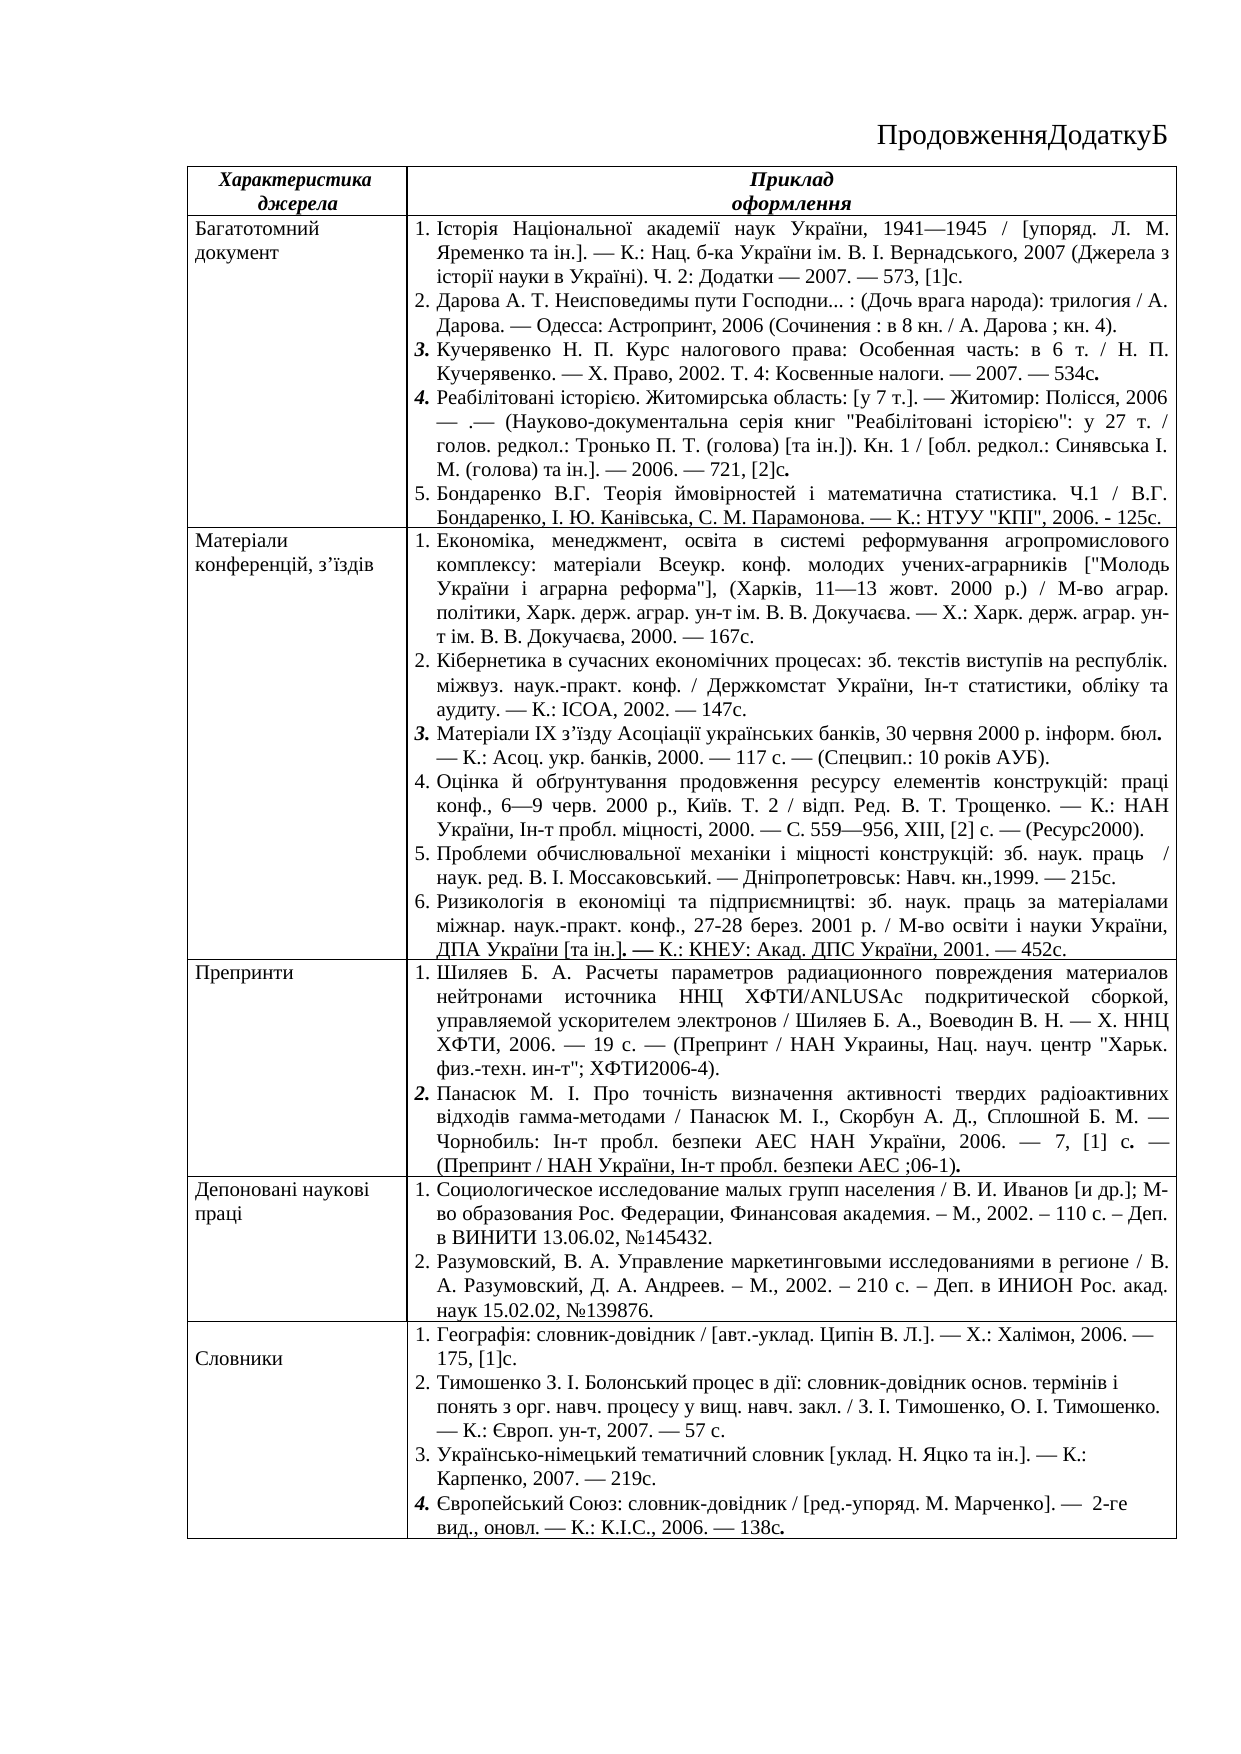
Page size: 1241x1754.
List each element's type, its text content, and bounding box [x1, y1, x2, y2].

table_cell Препринти [188, 960, 406, 1176]
table_cell Шиляев Б. А. Расчеты параметров радиационного повреждения материалов нейтронами источника ННЦ ХФТИ/ANLUSAс подкритической сборкой, управляемой ускорителем электронов / Шиляев Б. А., Воеводин В. Н. — Х. ННЦ ХФТИ, 2006. — 19 с. — (Препринт / НАН Украины, Нац. науч. центр "Харьк. физ.-техн. ин-т"; ХФТИ2006-4). Панасюк М. І. Про точність визначення активності твердих радіоактивних відходів гамма-методами / Панасюк М. І., Скорбун А. Д., Сплошной Б. М. — Чорнобиль: Ін-т пробл. безпеки АЕС НАН України, 2006. — 7, [1] с. — (Препринт / НАН України, Ін-т пробл. безпеки АЕС ;06-1). [408, 960, 1176, 1176]
table_cell Історія Національної академії наук України, 1941—1945 / [упоряд. Л. М. Яременко та ін.]. — К.: Нац. б-ка України ім. В. І. Вернадського, 2007 (Джерела з історії науки в Україні). Ч. 2: Додатки — 2007. — 573, [1]c. Дарова А. Т. Неисповедимы пути Господни... : (Дочь врага народа): трилогия / А. Дарова. — Одесса: Астропринт, 2006 (Сочинения : в 8 кн. / А. Дарова ; кн. 4). Кучерявенко Н. П. Курс налогового права: Особенная часть: в 6 т. / Н. П. Кучерявенко. — Х. Право, 2002. Т. 4: Косвенные налоги. — 2007. — 534с. Реабілітовані історією. Житомирська область: [у 7 т.]. — Житомир: Полісся, 2006— .— (Науково-документальна серія книг "Реабілітовані історією": у 27 т. / голов. редкол.: Тронько П. Т. (голова) [та ін.]). Кн. 1 / [обл. редкол.: Синявська І. М. (голова) та ін.]. — 2006. — 721, [2]с. Бондаренко В.Г. Теорія ймовірностей і математична статистика. Ч.1 / В.Г. Бондаренко, І. Ю. Канівська, С. М. Парамонова. — К.: НТУУ "КПІ", 2006. - 125с. [408, 216, 1176, 527]
table_cell Депоновані наукові праці [188, 1177, 406, 1321]
table_cell Економіка, менеджмент, освіта в системі реформування агропромислового комплексу: матеріали Всеукр. конф. молодих учених-аграрників ["Молодь України і аграрна реформа"], (Харків, 11—13 жовт. 2000 р.) / М-во аграр. політики, Харк. держ. аграр. ун-т ім. В. В. Докучаєва. — Х.: Харк. держ. аграр. ун-т ім. В. В. Докучаєва, 2000. — 167с. Кібернетика в сучасних економічних процесах: зб. текстів виступів на республік. міжвуз. наук.-практ. конф. / Держкомстат України, Ін-т статистики, обліку та аудиту. — К.: ІСОА, 2002. — 147с. Матеріали ІХ з’їзду Асоціації українських банків, 30 червня 2000 р. інформ. бюл. — К.: Асоц. укр. банків, 2000. — 117 с. — (Спецвип.: 10 років АУБ). Оцінка й обґрунтування продовження ресурсу елементів конструкцій: праці конф., 6—9 черв. 2000 р., Київ. Т. 2 / відп. Ред. В. Т. Трощенко. — К.: НАН України, Ін-т пробл. міцності, 2000. — С. 559—956, ХІІІ, [2] с. — (Ресурс2000). Проблеми обчислювальної механіки і міцності конструкцій: зб. наук. праць / наук. ред. В. І. Моссаковський. — Дніпропетровськ: Навч. кн.,1999. — 215с. Ризикологія в економіці та підприємництві: зб. наук. праць за матеріалами міжнар. наук.-практ. конф., 27-28 берез. 2001 р. / М-во освіти і науки України, ДПА України [та ін.]. — К.: КНЕУ: Акад. ДПС України, 2001. — 452с. [408, 528, 1176, 959]
table_cell Матеріали конференцій, з’їздів [188, 528, 406, 959]
table_cell Багатотомний документ [188, 216, 406, 527]
table_header Характеристика джерела [188, 167, 406, 214]
table_cell Социологическое исследование малых групп населения / В. И. Иванов [и др.]; М- во образования Рос. Федерации, Финансовая академия. – М., 2002. – 110 с. – Деп. в ВИНИТИ 13.06.02, №145432. Разумовский, В. А. Управление маркетинговыми исследованиями в регионе / В. А. Разумовский, Д. А. Андреев. – М., 2002. – 210 с. – Деп. в ИНИОН Рос. акад. наук 15.02.02, №139876. [408, 1177, 1176, 1321]
table_header Приклад оформлення [408, 167, 1176, 214]
table_cell Географія: словник-довідник / [авт.-уклад. Ципін В. Л.]. — Х.: Халімон, 2006. — 175, [1]с. Тимошенко З. І. Болонський процес в дії: словник-довідник основ. термінів і понять з орг. навч. процесу у вищ. навч. закл. / З. І. Тимошенко, О. І. Тимошенко. — К.: Європ. ун-т, 2007. — 57 с. Українсько-німецький тематичний словник [уклад. Н. Яцко та ін.]. — К.: Карпенко, 2007. — 219с. Європейський Союз: словник-довідник / [ред.-упоряд. М. Марченко]. — 2-ге вид., оновл. — К.: К.І.С., 2006. — 138с. [408, 1322, 1176, 1537]
table_cell Словники [188, 1322, 407, 1537]
